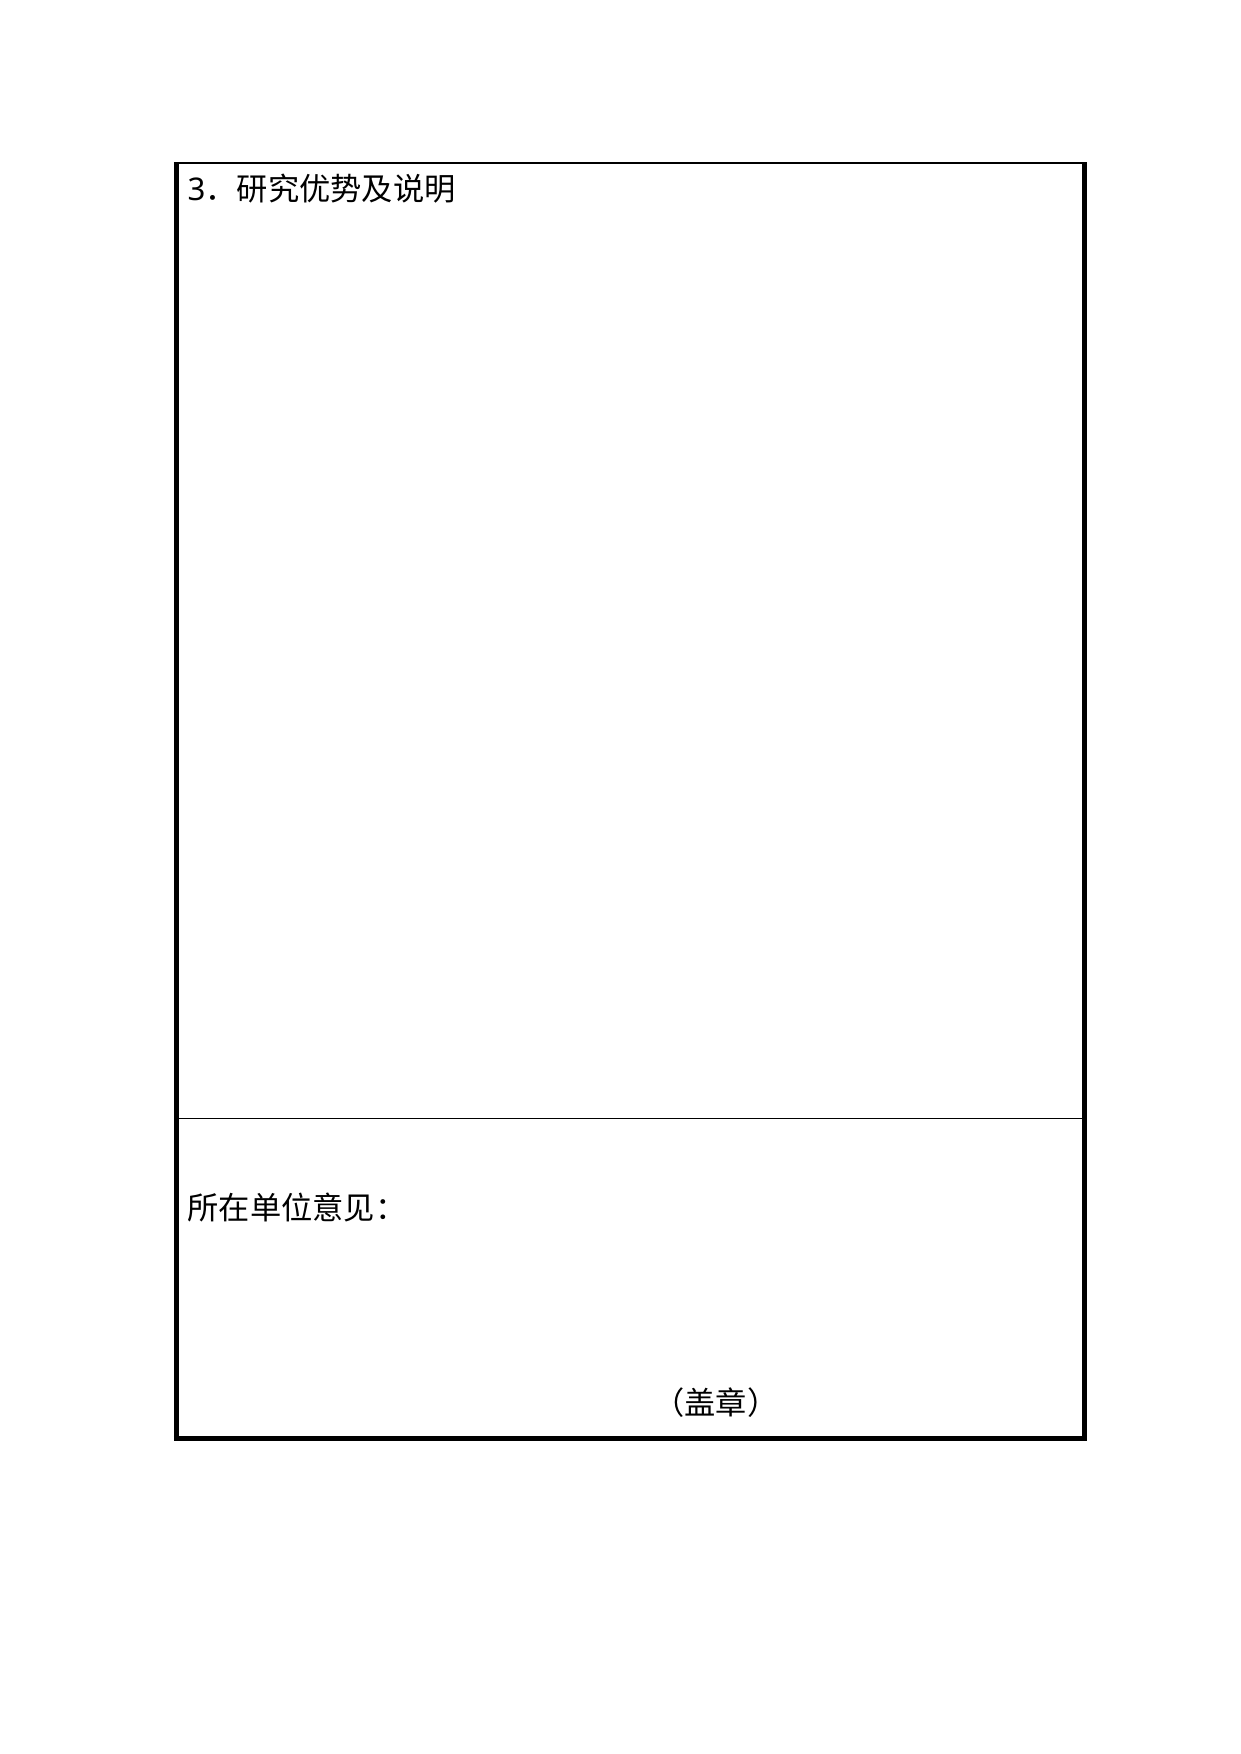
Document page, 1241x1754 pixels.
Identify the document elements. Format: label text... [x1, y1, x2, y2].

table_cell 3．研究优势及说明 [179, 164, 1082, 1118]
table_cell 所在单位意见： （盖章） [179, 1119, 1082, 1436]
